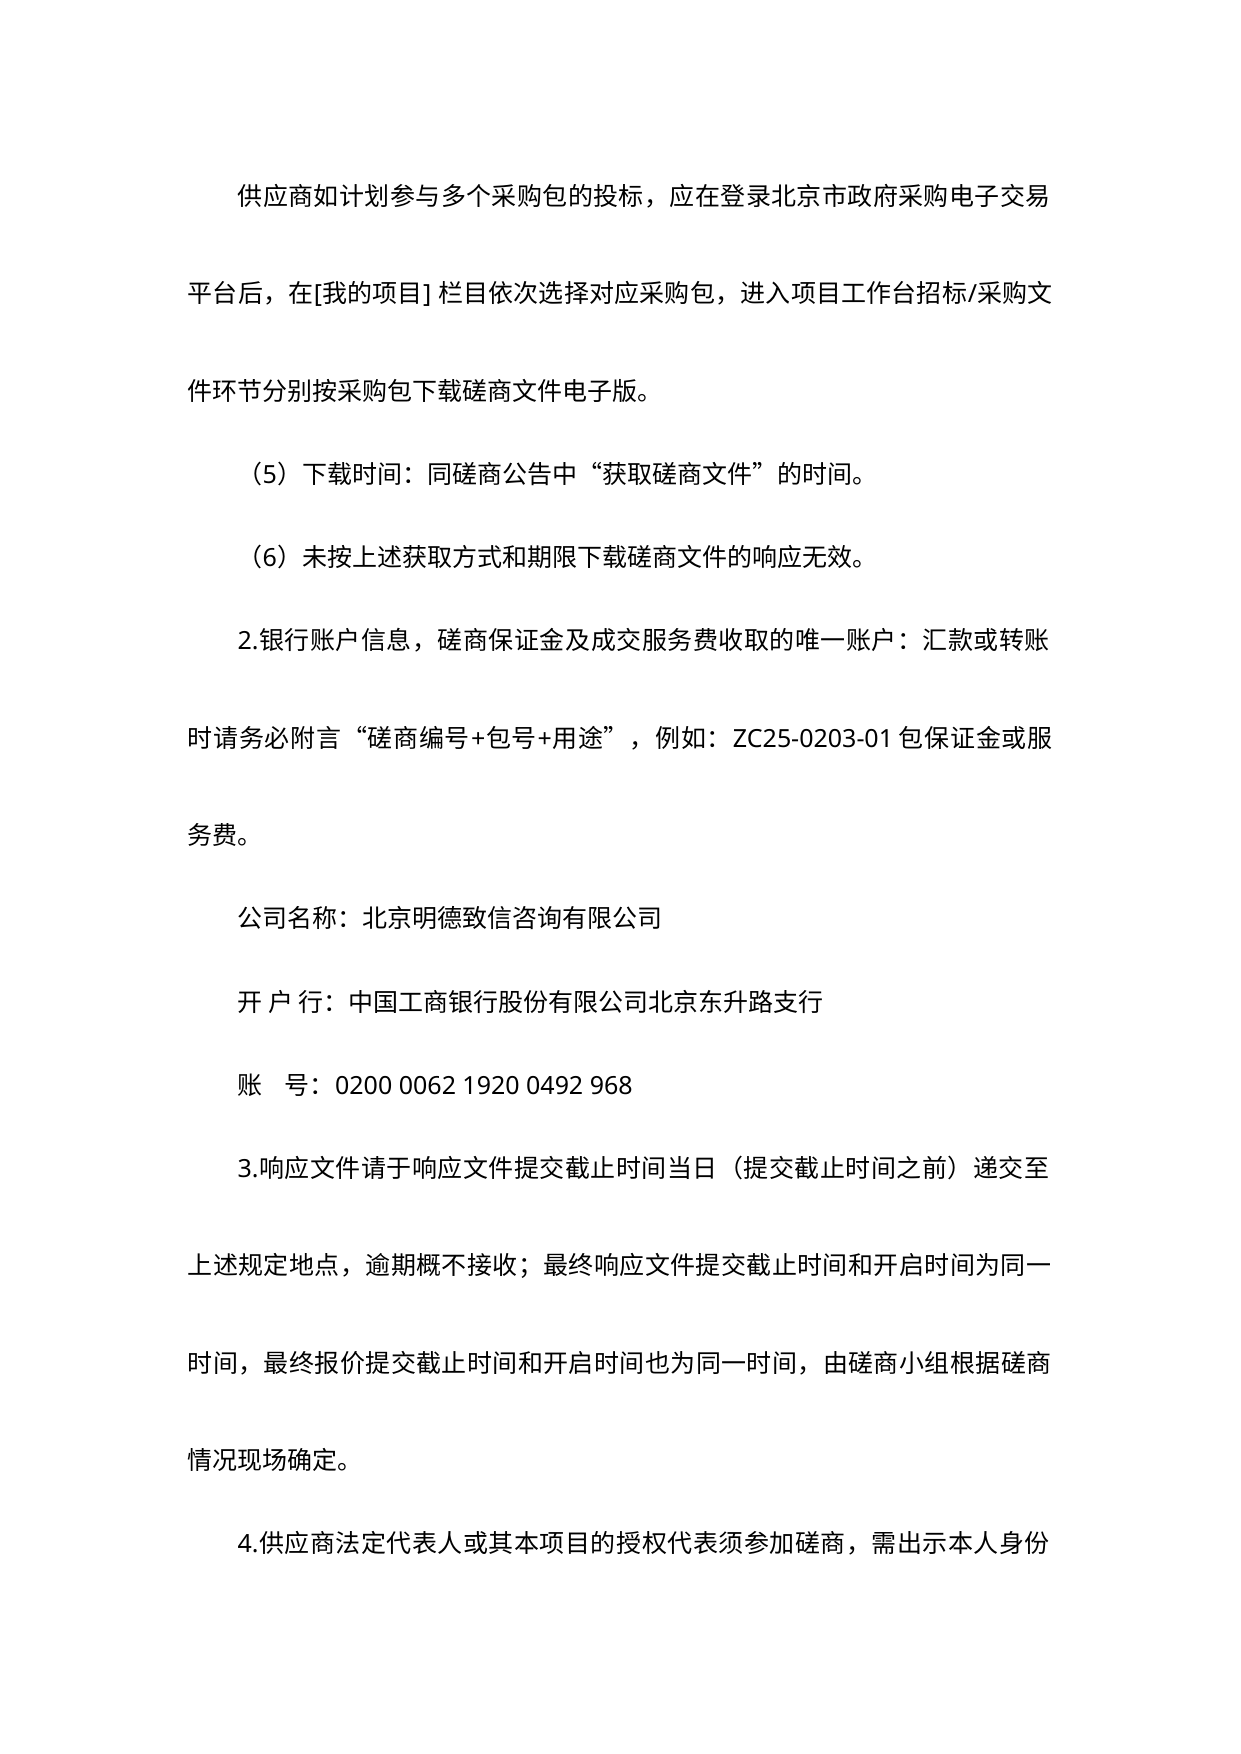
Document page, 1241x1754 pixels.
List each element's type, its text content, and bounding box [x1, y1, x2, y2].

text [187, 1509, 1053, 1574]
text （5）下载时间：同磋商公告中“获取磋商文件”的时间。 [187, 440, 1053, 505]
text 账 号：0200 0062 1920 0492 968 [187, 1051, 1053, 1116]
text 供应商如计划参与多个采购包的投标，应在登录北京市政府采购电子交易平台后，在[我的项目] 栏目依次选择对应采购包，进入项目工作台招标/采购文件环节分别按采购包下载磋商文件电子版。 [187, 162, 1053, 422]
text （6）未按上述获取方式和期限下载磋商文件的响应无效。 [187, 523, 1053, 588]
text 3.响应文件请于响应文件提交截止时间当日（提交截止时间之前）递交至上述规定地点，逾期概不接收；最终响应文件提交截止时间和开启时间为同一时间，最终报价提交截止时间和开启时间也为同一时间，由磋商小组根据磋商情况现场确定。 [187, 1134, 1053, 1491]
text 2.银行账户信息，磋商保证金及成交服务费收取的唯一账户：汇款或转账时请务必附言“磋商编号+包号+用途”，例如：ZC25-0203-01包保证金或服务费。 [187, 606, 1053, 866]
text 公司名称：北京明德致信咨询有限公司 [187, 884, 1053, 949]
text 开 户 行：中国工商银行股份有限公司北京东升路支行 [187, 968, 1053, 1033]
